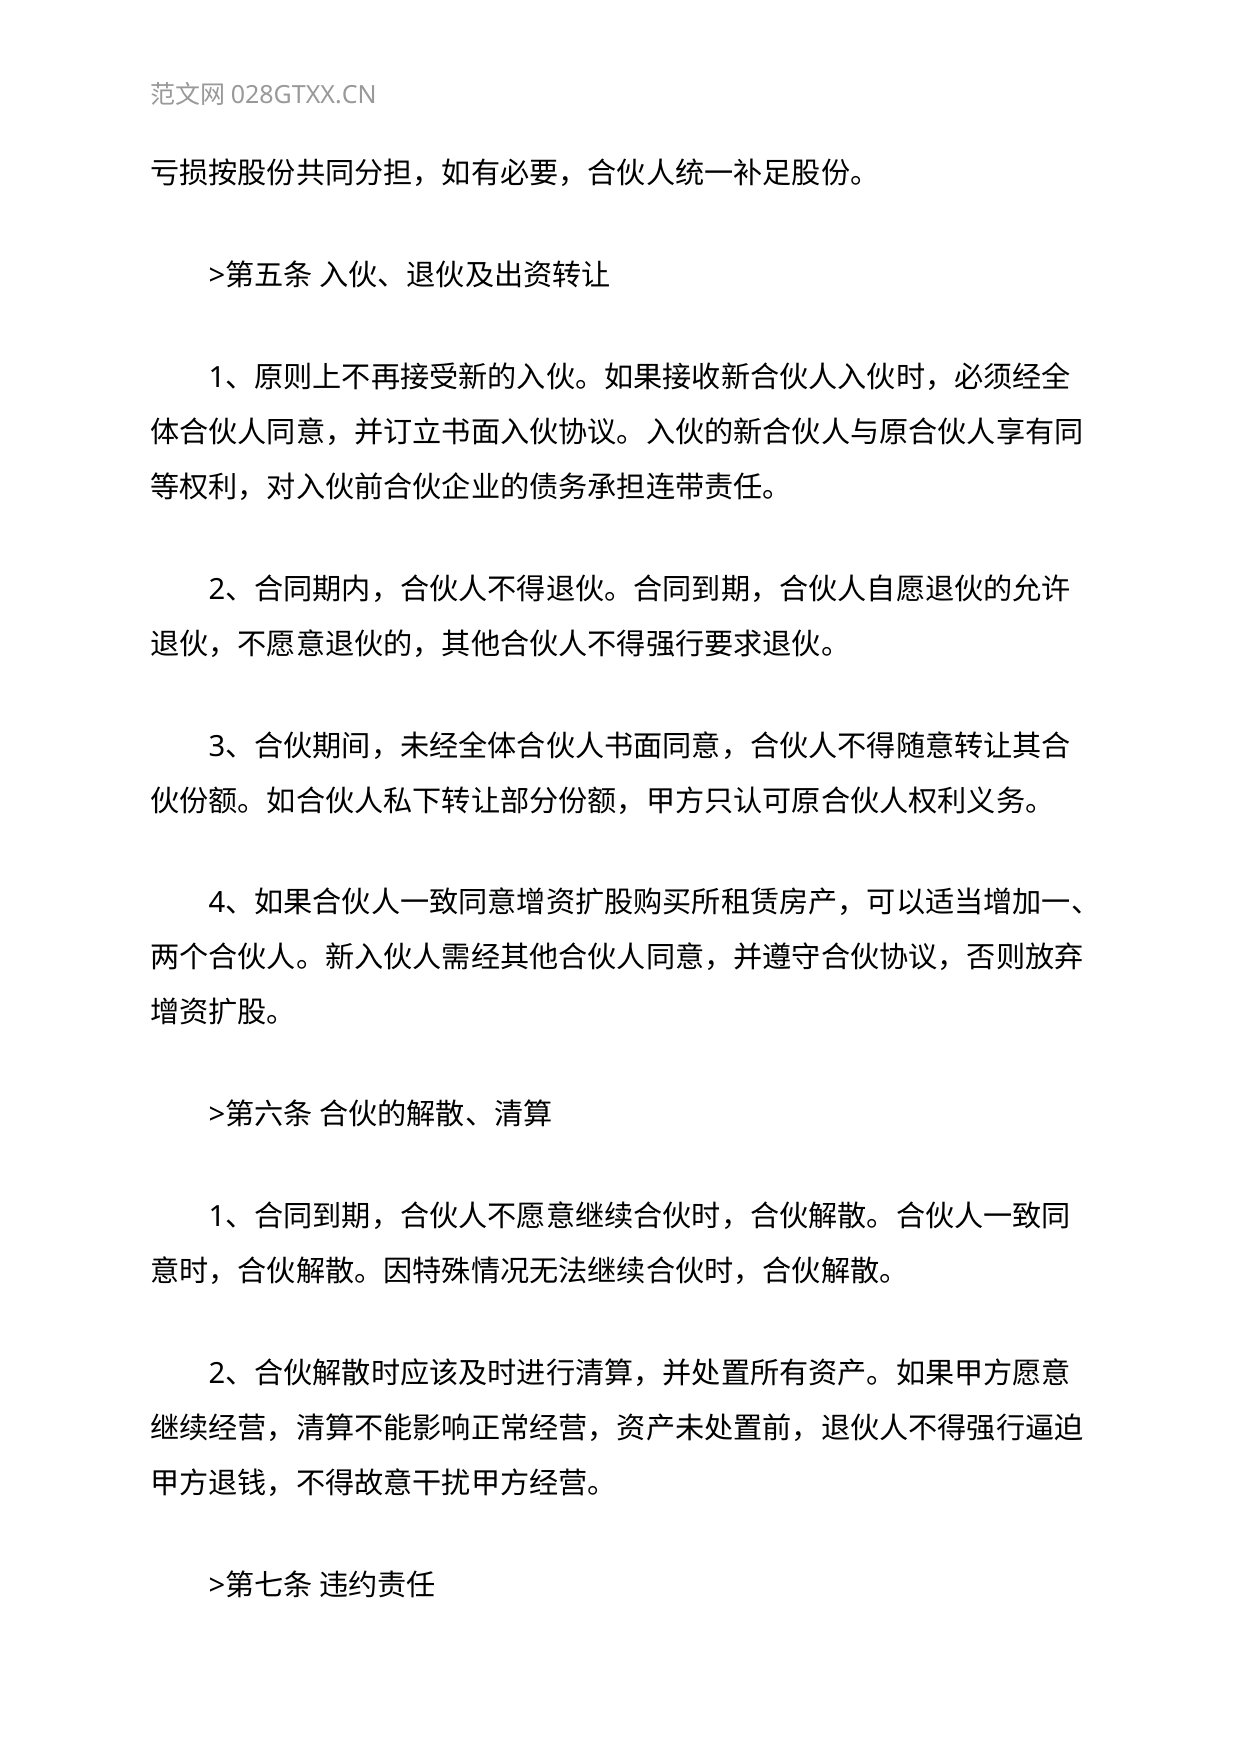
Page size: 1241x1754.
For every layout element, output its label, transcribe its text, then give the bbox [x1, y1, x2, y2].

text 1、合同到期，合伙人不愿意继续合伙时，合伙解散。合伙人一致同意时，合伙解散。因特殊情况无法继续合伙时，合伙解散。 [150, 1193, 1090, 1290]
text 2、合伙解散时应该及时进行清算，并处置所有资产。如果甲方愿意继续经营，清算不能影响正常经营，资产未处置前，退伙人不得强行逼迫甲方退钱，不得故意干扰甲方经营。 [150, 1349, 1090, 1502]
text 4、如果合伙人一致同意增资扩股购买所租赁房产，可以适当增加一、两个合伙人。新入伙人需经其他合伙人同意，并遵守合伙协议，否则放弃增资扩股。 [150, 879, 1090, 1031]
text 1、原则上不再接受新的入伙。如果接收新合伙人入伙时，必须经全体合伙人同意，并订立书面入伙协议。入伙的新合伙人与原合伙人享有同等权利，对入伙前合伙企业的债务承担连带责任。 [150, 354, 1090, 506]
text 3、合伙期间，未经全体合伙人书面同意，合伙人不得随意转让其合伙份额。如合伙人私下转让部分份额，甲方只认可原合伙人权利义务。 [150, 722, 1090, 819]
text >第七条 违约责任 [150, 1561, 1090, 1603]
text >第六条 合伙的解散、清算 [150, 1091, 1090, 1133]
text 2、合同期内，合伙人不得退伙。合同到期，合伙人自愿退伙的允许退伙，不愿意退伙的，其他合伙人不得强行要求退伙。 [150, 565, 1090, 663]
text >第五条 入伙、退伙及出资转让 [150, 252, 1090, 294]
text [150, 150, 1090, 192]
